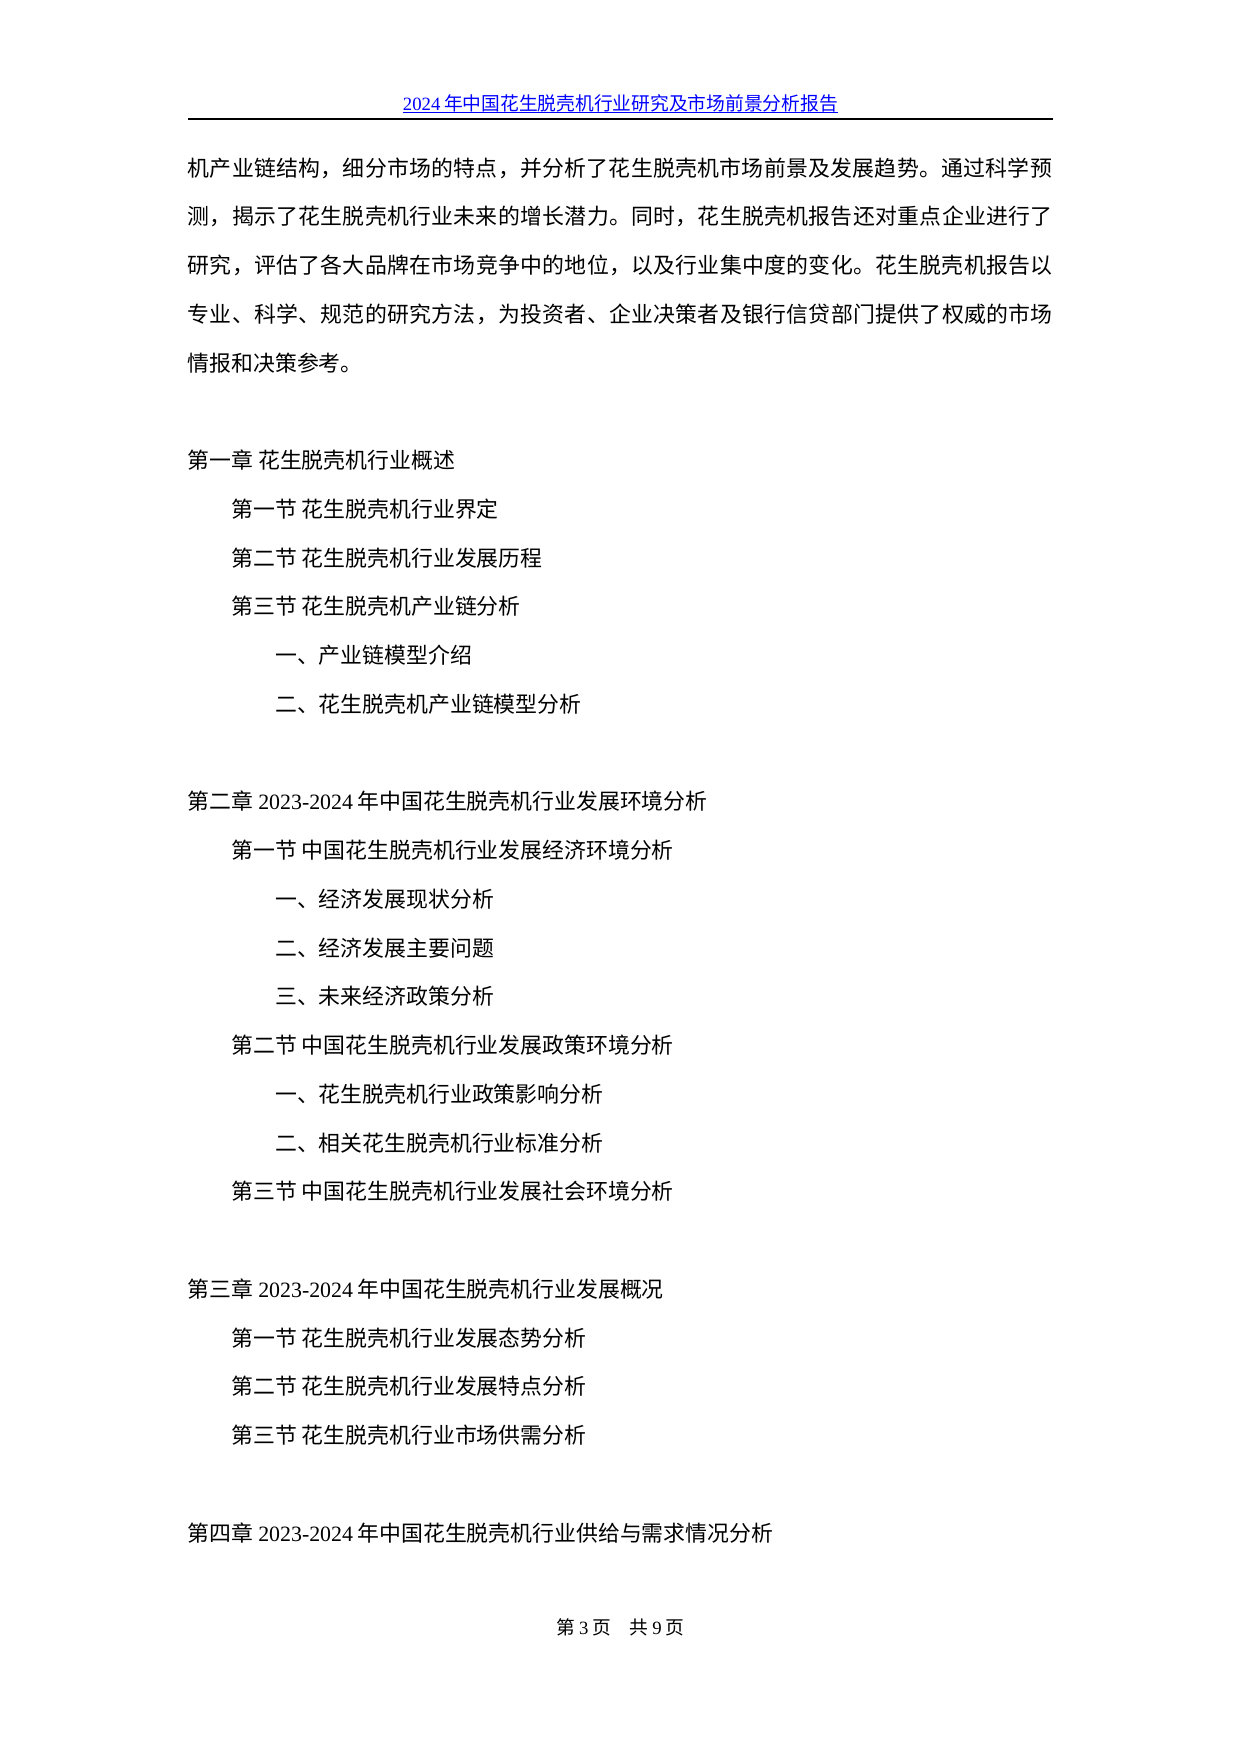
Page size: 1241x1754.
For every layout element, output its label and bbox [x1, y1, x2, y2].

text [187, 150, 1053, 1548]
